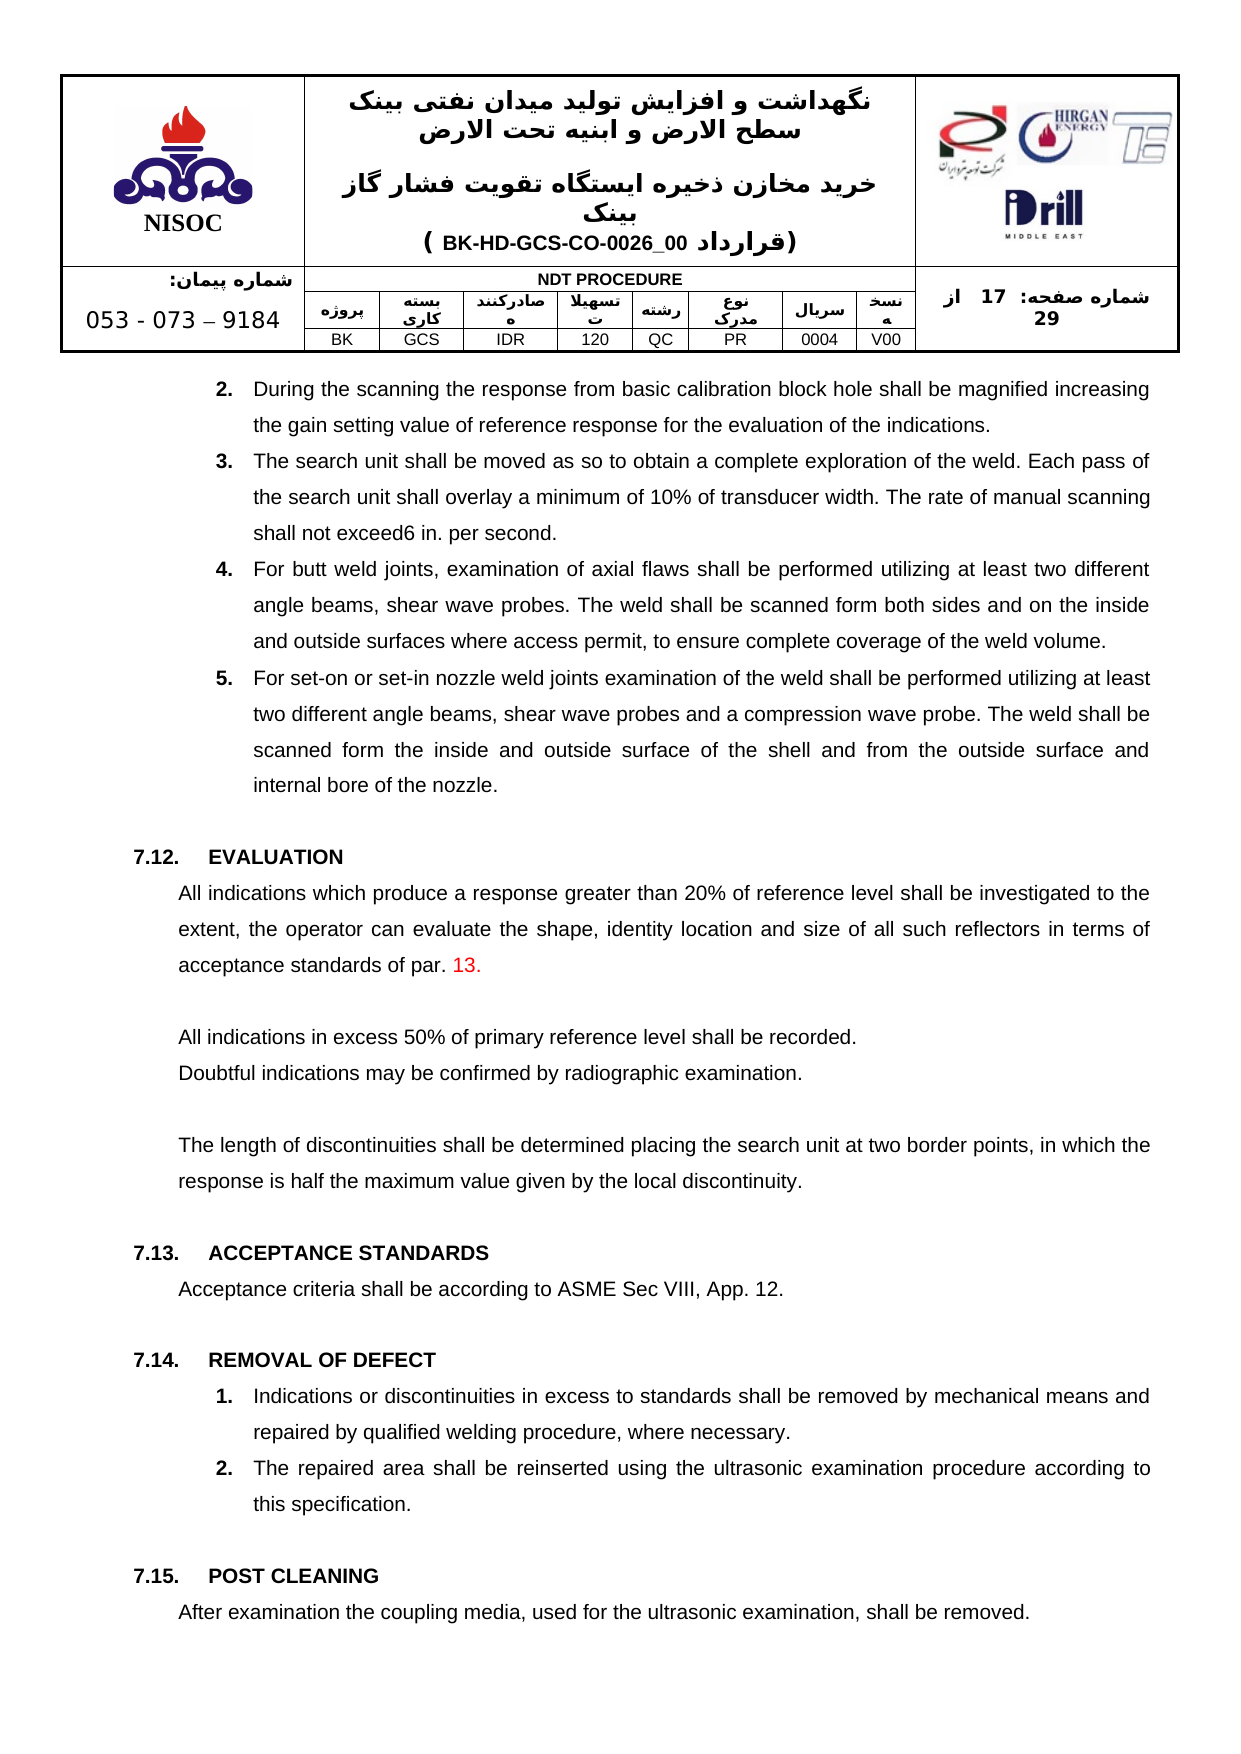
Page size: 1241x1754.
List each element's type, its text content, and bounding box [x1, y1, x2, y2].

list POST CLEANING [133, 1564, 1152, 1588]
list For butt weld joints, examination of axial flaws shall be performed utilizing at least two different angle beams, shear wave probes. The weld shall be scanned form both sides and on the inside and outside surfaces where access permit, to ensure complete coverage of the weld volume. [216, 557, 1152, 652]
text All indications which produce a response greater than 20% of reference level shall be investigated to the extent, the operator can evaluate the shape, identity location and size of all such reflectors in terms of acceptance standards of par. 13. [178, 881, 1152, 977]
list Indications or discontinuities in excess to standards shall be removed by mechanical means and repaired by qualified welding procedure, where necessary. [216, 1384, 1152, 1444]
text The length of discontinuities shall be determined placing the search unit at two border points, in which the response is half the maximum value given by the local discontinuity. [178, 1133, 1152, 1193]
text Doubtful indications may be confirmed by radiographic examination. [178, 1061, 1152, 1085]
list ACCEPTANCE STANDARDS [133, 1241, 1152, 1264]
picture [926, 101, 1174, 241]
list REMOVAL OF DEFECT [133, 1348, 1152, 1372]
text After examination the coupling media, used for the ultrasonic examination, shall be removed. [178, 1600, 1152, 1624]
list The search unit shall be moved as so to obtain a complete exploration of the weld. Each pass of the search unit shall overlay a minimum of 10% of transducer width. The rate of manual scanning shall not exceed6 in. per second. [216, 449, 1152, 545]
text All indications in excess 50% of primary reference level shall be recorded. [178, 1025, 1152, 1049]
list For set‐on or set‐in nozzle weld joints examination of the weld shall be performed utilizing at least two different angle beams, shear wave probes and a compression wave probe. The weld shall be scanned form the inside and outside surface of the shell and from the outside surface and internal bore of the nozzle. [216, 664, 1152, 797]
picture [113, 106, 253, 208]
list The repaired area shall be reinserted using the ultrasonic examination procedure according to this specification. [216, 1456, 1152, 1516]
list EVALUATION [133, 845, 1152, 869]
text Acceptance criteria shall be according to ASME Sec VIII, App. 12. [178, 1276, 1152, 1300]
list During the scanning the response from basic calibration block hole shall be magnified increasing the gain setting value of reference response for the evaluation of the indications. [216, 377, 1152, 437]
